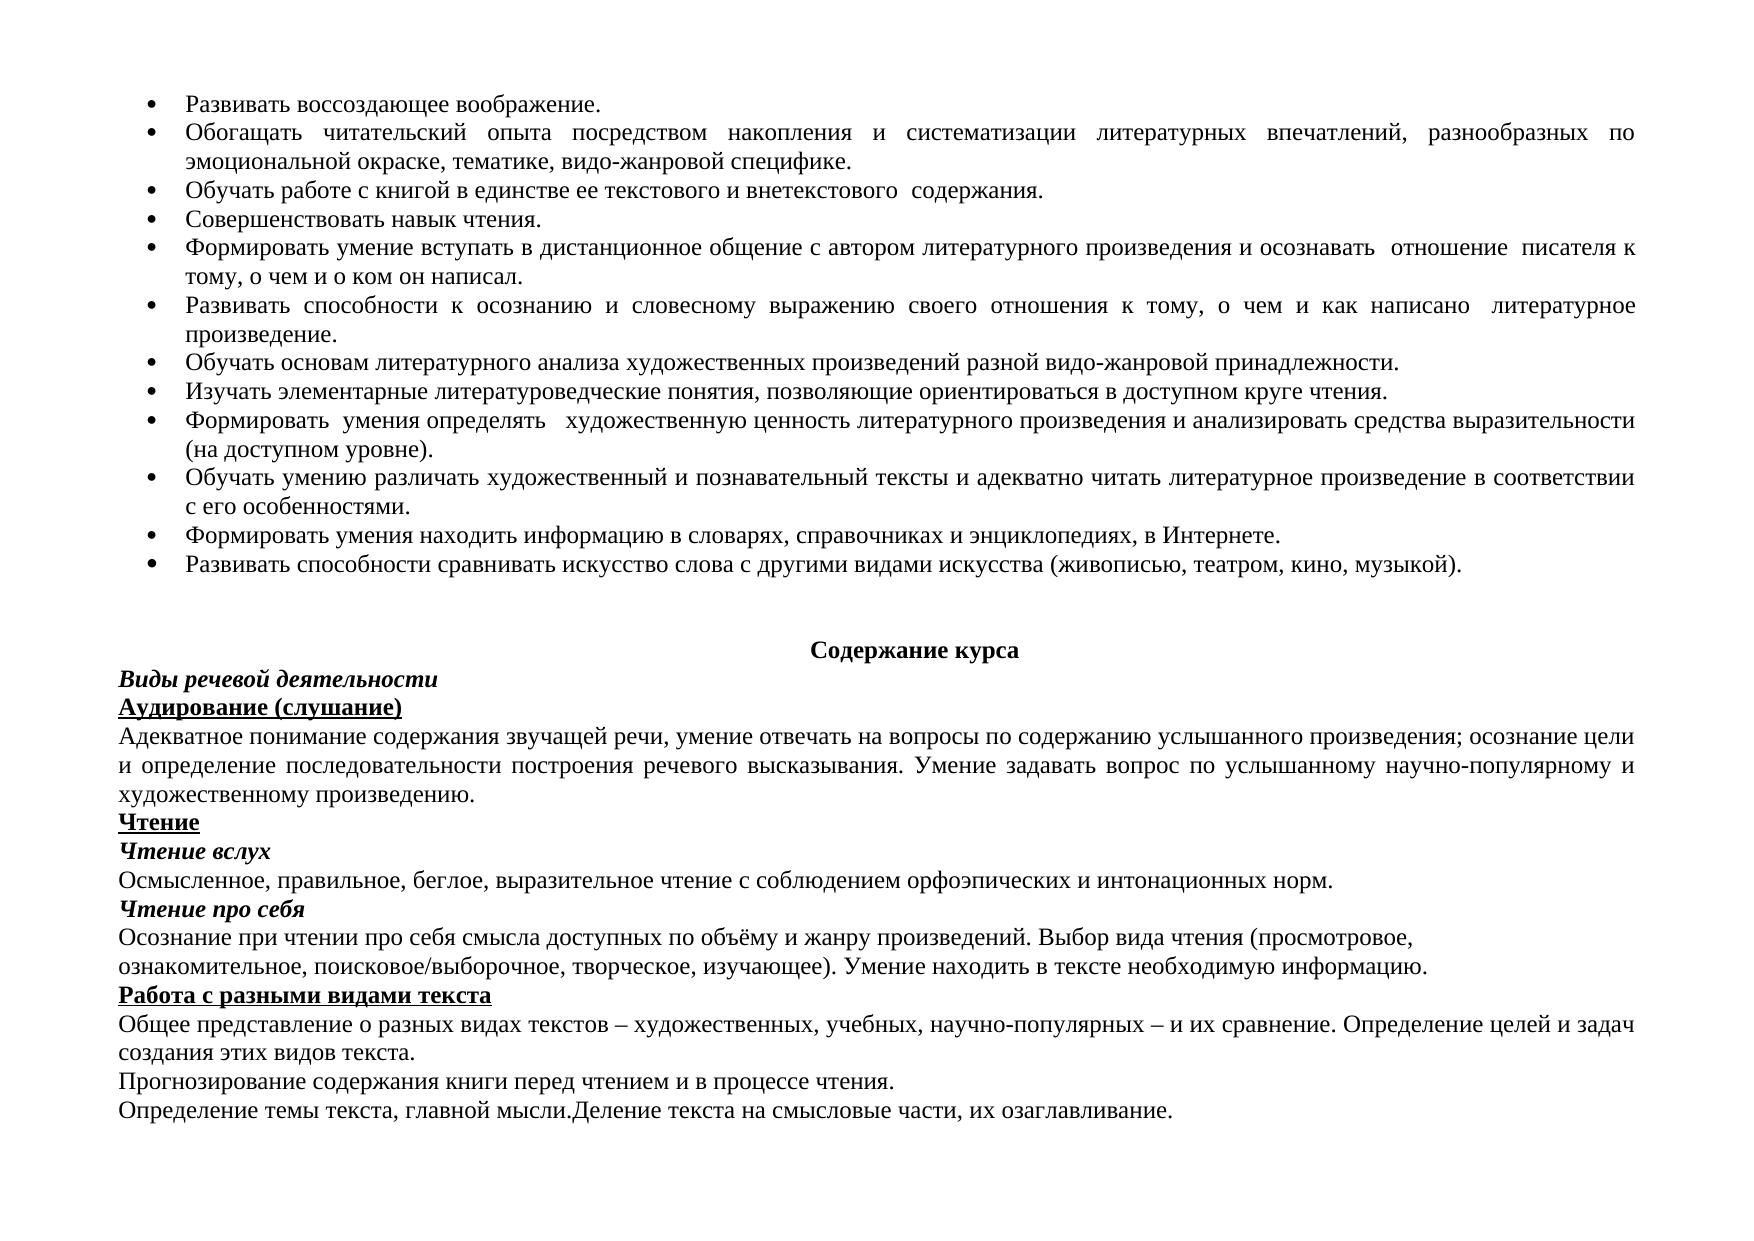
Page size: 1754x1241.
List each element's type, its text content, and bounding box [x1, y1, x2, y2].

list Развивать способности к осознанию и словесному выражению своего отношения к тому, о чем и как написано литературное произведение. [148, 290, 1636, 347]
list Обучать работе с книгой в единстве ее текстового и внетекстового содержания. [148, 175, 1636, 204]
text Чтение вслух [118, 836, 1636, 865]
list Изучать элементарные литературоведческие понятия, позволяющие ориентироваться в доступном круге чтения. [148, 376, 1636, 405]
list Обучать основам литературного анализа художественных произведений разной видо-жанровой принадлежности. [148, 347, 1636, 376]
list Совершенствовать навык чтения. [148, 204, 1636, 232]
text Виды речевой деятельности [118, 664, 1636, 692]
text Чтение [118, 807, 1636, 836]
list Развивать способности сравнивать искусство слова с другими видами искусства (живописью, театром, кино, музыкой). [148, 549, 1636, 577]
text Прогнозирование содержания книги перед чтением и в процессе чтения. [118, 1066, 1636, 1095]
list Обучать умению различать художественный и познавательный тексты и адекватно читать литературное произведение в соответствии с его особенностями. [148, 462, 1636, 520]
list Развивать воссоздающее воображение. [148, 89, 1636, 117]
list Содержание курса [193, 635, 1636, 664]
text Работа с разными видами текста [118, 980, 1636, 1009]
text Аудирование (слушание) [118, 692, 1636, 721]
list Формировать умение вступать в дистанционное общение с автором литературного произведения и осознавать отношение писателя к тому, о чем и о ком он написал. [148, 232, 1636, 290]
text Чтение про себя [118, 894, 1636, 922]
list Формировать умения находить информацию в словарях, справочниках и энциклопедиях, в Интернете. [148, 520, 1636, 549]
text Адекватное понимание содержания звучащей речи, умение отвечать на вопросы по содержанию услышанного произведения; осознание цели и определение последовательности построения речевого высказывания. Умение задавать вопрос по услышанному научно-популярному и художественному произведению. [118, 721, 1636, 807]
list Обогащать читательский опыта посредством накопления и систематизации литературных впечатлений, разнообразных по эмоциональной окраске, тематике, видо-жанровой специфике. [148, 117, 1636, 175]
text Общее представление о разных видах текстов – художественных, учебных, научно-популярных – и их сравнение. Определение целей и задач создания этих видов текста. [118, 1009, 1636, 1066]
text Определение темы текста, главной мысли.Деление текста на смысловые части, их озаглавливание. [118, 1095, 1636, 1124]
text ознакомительное, поисковое/выборочное, творческое, изучающее). Умение находить в тексте необходимую информацию. [118, 951, 1636, 980]
list Формировать умения определять художественную ценность литературного произведения и анализировать средства выразительности (на доступном уровне). [148, 405, 1636, 462]
text Осмысленное, правильное, беглое, выразительное чтение с соблюдением орфоэпических и интонационных норм. [118, 865, 1636, 894]
text Осознание при чтении про себя смысла доступных по объёму и жанру произведений. Выбор вида чтения (просмотровое, [118, 922, 1636, 951]
